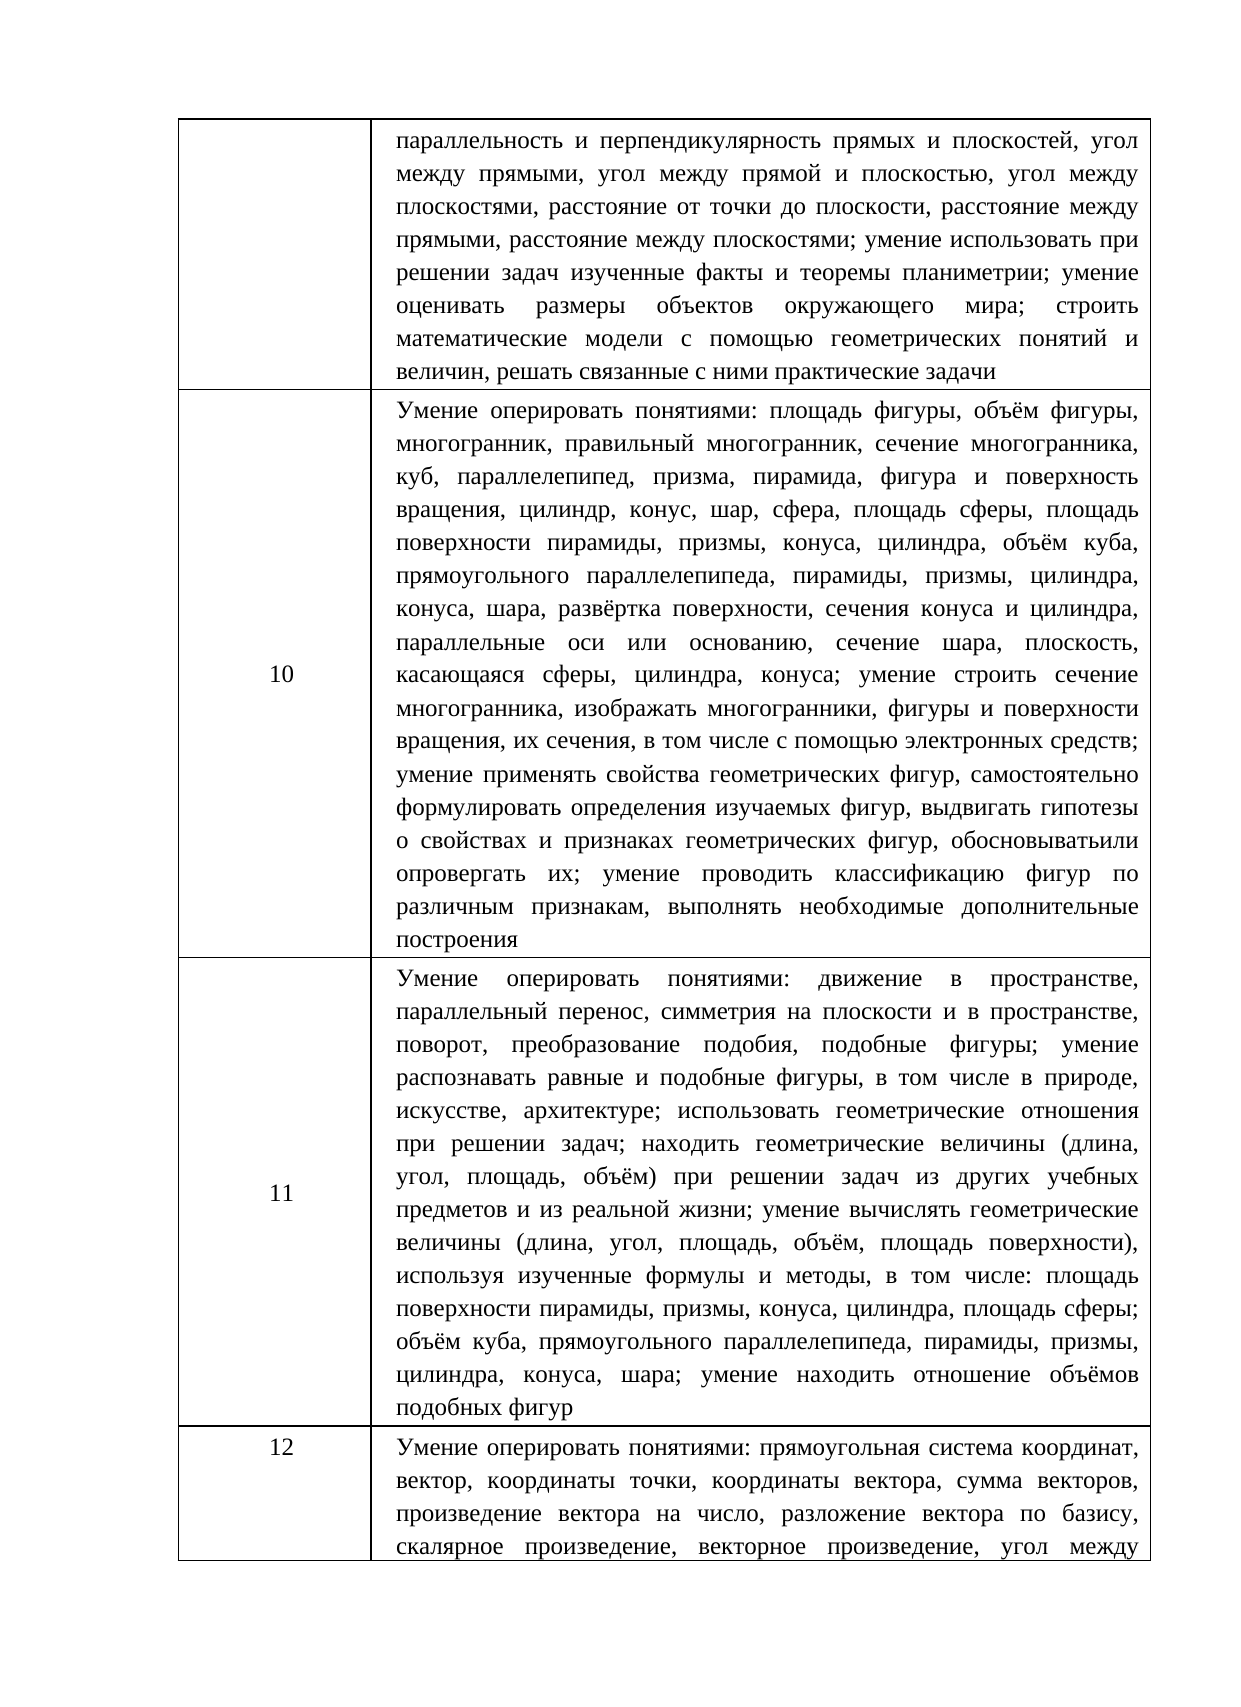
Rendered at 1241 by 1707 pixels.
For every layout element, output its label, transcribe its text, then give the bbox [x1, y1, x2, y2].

table_cell Умение оперировать понятиями: площадь фигуры, объём фигуры, многогранник, правильный многогранник, сечение многогранника, куб, параллелепипед, призма, пирамида, фигура и поверхность вращения, цилиндр, конус, шар, сфера, площадь сферы, площадь поверхности пирамиды, призмы, конуса, цилиндра, объём куба, прямоугольного параллелепипеда, пирамиды, призмы, цилиндра, конуса, шара, развёртка поверхности, сечения конуса и цилиндра, параллельные оси или основанию, сечение шара, плоскость, касающаяся сферы, цилиндра, конуса; умение строить сечение многогранника, изображать многогранники, фигуры и поверхности вращения, их сечения, в том числе с помощью электронных средств; умение применять свойства геометрических фигур, самостоятельно формулировать определения изучаемых фигур, выдвигать гипотезы о свойствах и признаках геометрических фигур, обосновыватьили опровергать их; умение проводить классификацию фигур по различным признакам, выполнять необходимые дополнительные построения [372, 390, 1150, 956]
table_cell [372, 120, 1150, 389]
table_cell 9 [179, 120, 370, 389]
table_cell 12 [179, 1427, 370, 1559]
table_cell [372, 1427, 1150, 1559]
table_cell Умение оперировать понятиями: движение в пространстве, параллельный перенос, симметрия на плоскости и в пространстве, поворот, преобразование подобия, подобные фигуры; умение распознавать равные и подобные фигуры, в том числе в природе, искусстве, архитектуре; использовать геометрические отношения при решении задач; находить геометрические величины (длина, угол, площадь, объём) при решении задач из других учебных предметов и из реальной жизни; умение вычислять геометрические величины (длина, угол, площадь, объём, площадь поверхности), используя изученные формулы и методы, в том числе: площадь поверхности пирамиды, призмы, конуса, цилиндра, площадь сферы; объём куба, прямоугольного параллелепипеда, пирамиды, призмы, цилиндра, конуса, шара; умение находить отношение объёмов подобных фигур [372, 958, 1150, 1425]
table_cell 11 [179, 958, 370, 1425]
table_cell 10 [179, 390, 370, 956]
